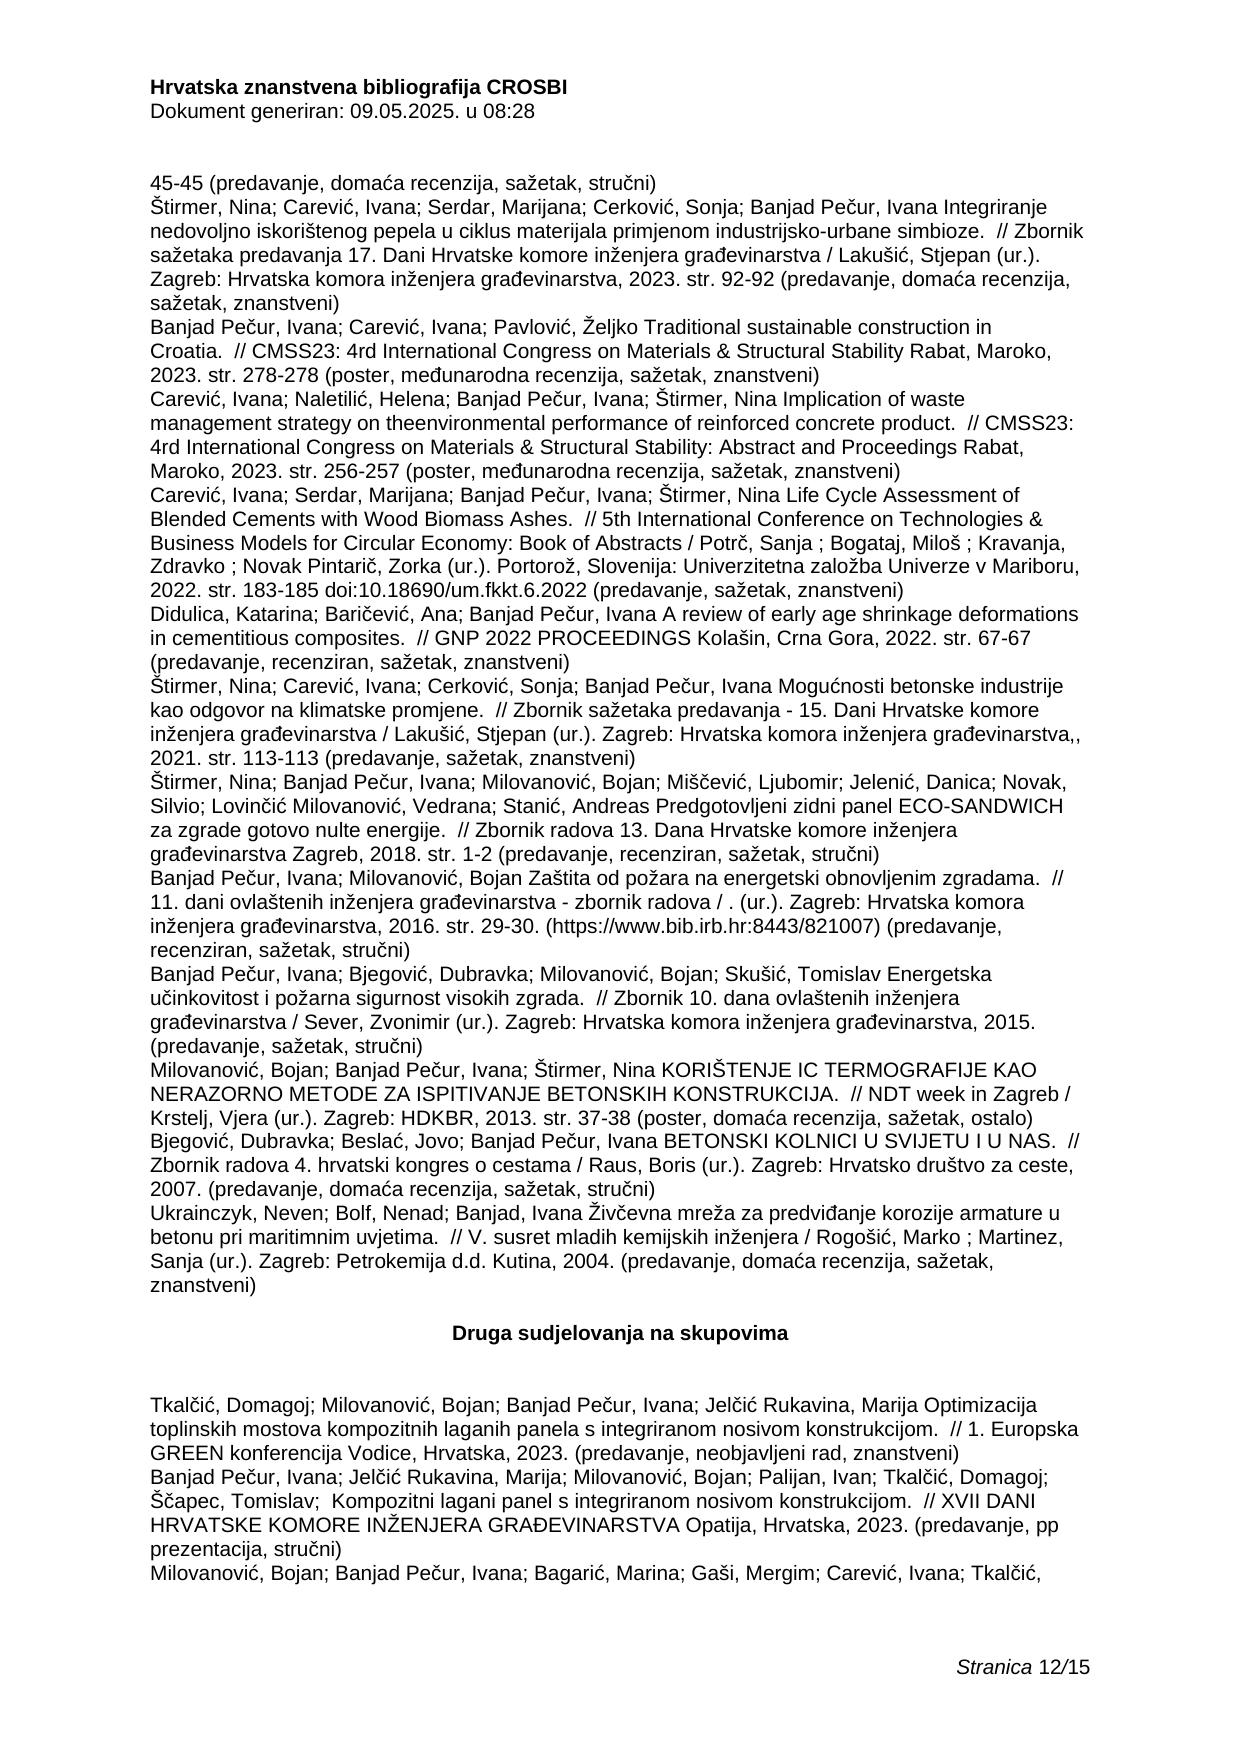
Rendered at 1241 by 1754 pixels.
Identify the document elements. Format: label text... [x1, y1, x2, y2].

text Štirmer, Nina; Carević, Ivana; Serdar, Marijana; Cerković, Sonja; Banjad Pečur, Ivana [150, 195, 1090, 315]
text Banjad Pečur, Ivana; Jelčić Rukavina, Marija; Milovanović, Bojan; Palijan, Ivan; Tkalčić, Domagoj; Ščapec, Tomislav; [150, 1465, 1090, 1561]
text Carević, Ivana; Naletilić, Helena; Banjad Pečur, Ivana; Štirmer, Nina [150, 387, 1090, 482]
text Banjad Pečur, Ivana; Bjegović, Dubravka; Milovanović, Bojan; Skušić, Tomislav [150, 962, 1090, 1057]
text Banjad Pečur, Ivana [150, 171, 1090, 195]
text Štirmer, Nina; Banjad Pečur, Ivana; Milovanović, Bojan; Miščević, Ljubomir; Jelenić, Danica; Novak, Silvio; Lovinčić Milovanović, Vedrana; Stanić, Andreas [150, 770, 1090, 866]
text Milovanović, Bojan; Banjad Pečur, Ivana; Štirmer, Nina [150, 1057, 1090, 1129]
text Bjegović, Dubravka; Beslać, Jovo; Banjad Pečur, Ivana [150, 1129, 1090, 1201]
subtitle Druga sudjelovanja na skupovima [150, 1321, 1090, 1345]
text Tkalčić, Domagoj; Milovanović, Bojan; Banjad Pečur, Ivana; Jelčić Rukavina, Marija [150, 1393, 1090, 1465]
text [150, 1561, 1090, 1584]
text Didulica, Katarina; Baričević, Ana; Banjad Pečur, Ivana [150, 602, 1090, 674]
text Banjad Pečur, Ivana; Milovanović, Bojan [150, 866, 1090, 962]
text Banjad Pečur, Ivana; Carević, Ivana; Pavlović, Željko [150, 315, 1090, 387]
text Ukrainczyk, Neven; Bolf, Nenad; Banjad, Ivana [150, 1201, 1090, 1297]
text Štirmer, Nina; Carević, Ivana; Cerković, Sonja; Banjad Pečur, Ivana [150, 674, 1090, 770]
text Carević, Ivana; Serdar, Marijana; Banjad Pečur, Ivana; Štirmer, Nina [150, 482, 1090, 602]
